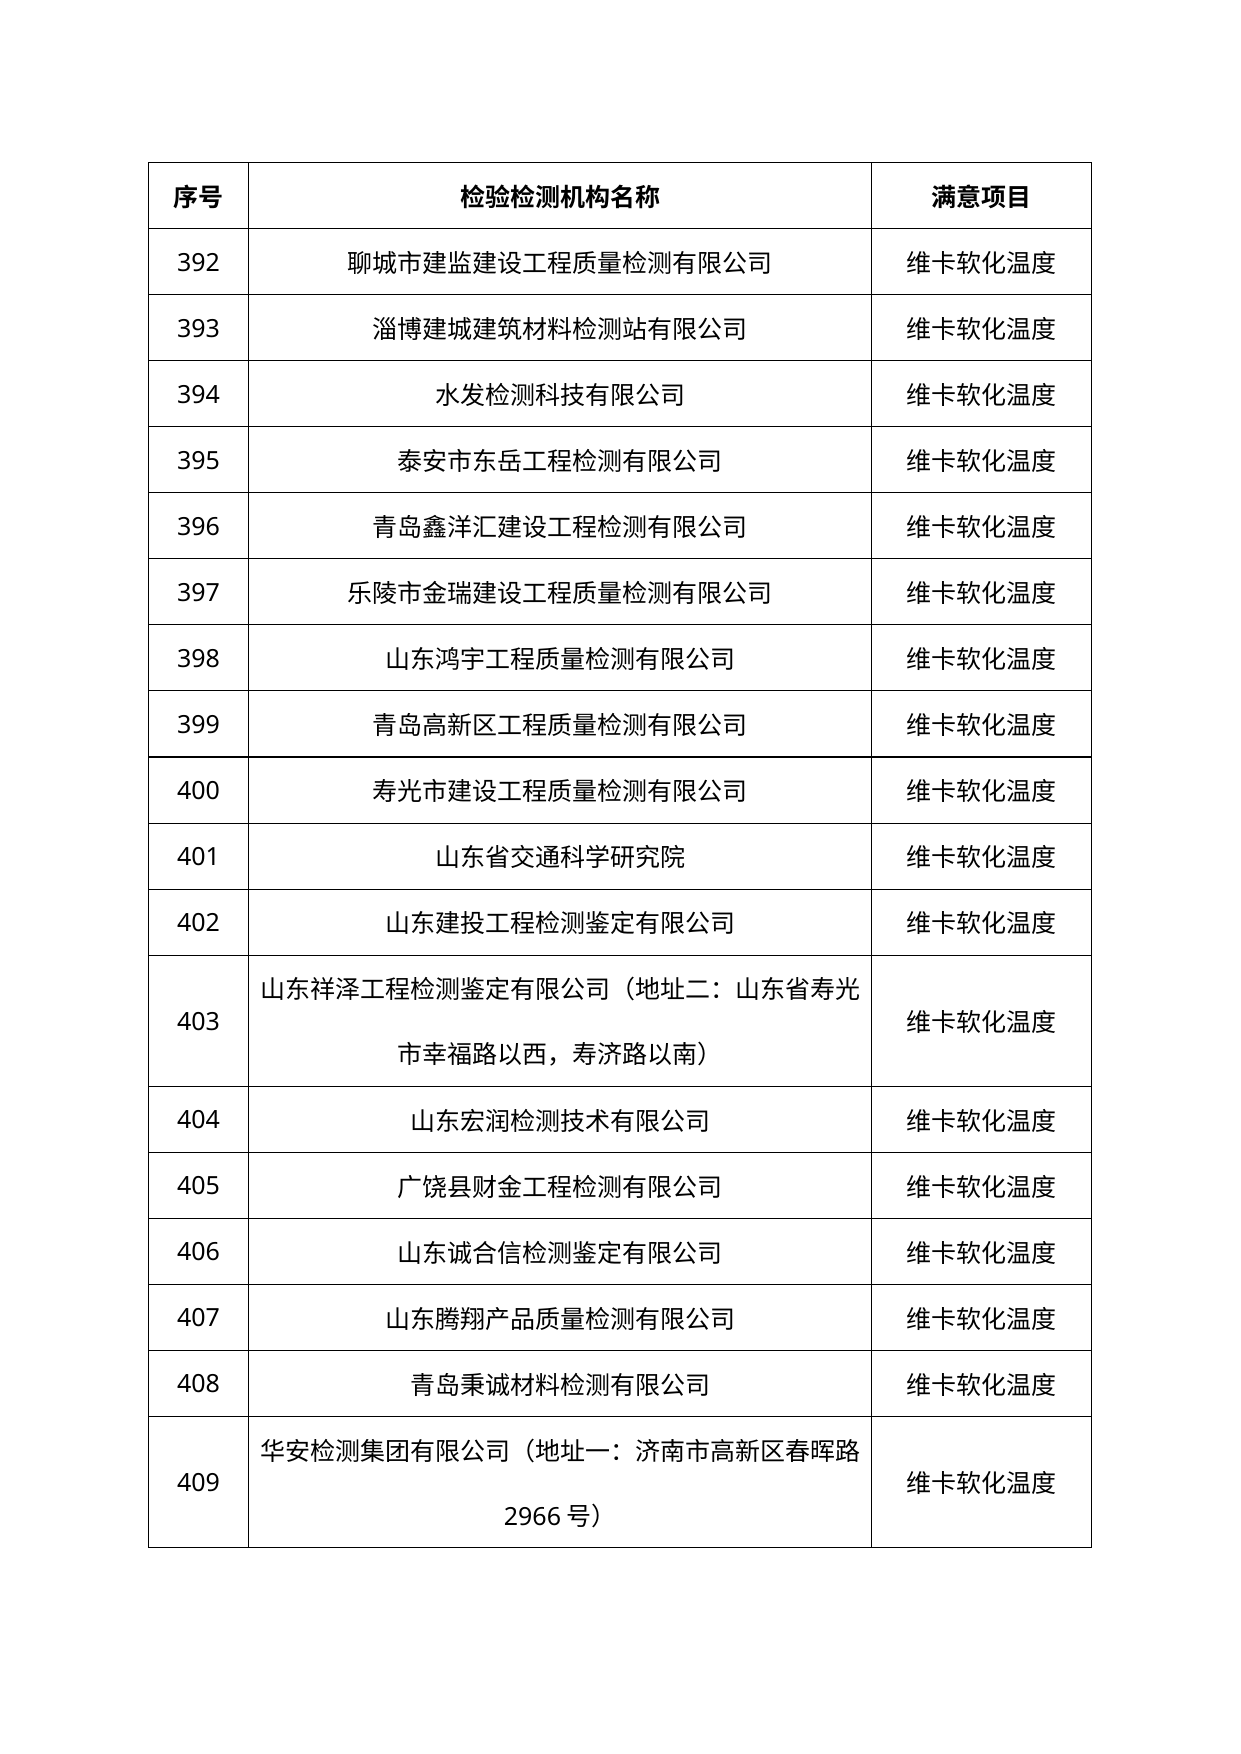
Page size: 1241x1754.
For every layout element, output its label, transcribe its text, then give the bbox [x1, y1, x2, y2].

table_cell 山东诚合信检测鉴定有限公司 [249, 1219, 871, 1284]
table_cell 399 [149, 691, 248, 756]
table_cell 404 [149, 1087, 248, 1152]
table_cell 水发检测科技有限公司 [249, 361, 871, 426]
table_cell 乐陵市金瑞建设工程质量检测有限公司 [249, 559, 871, 624]
table_cell 广饶县财金工程检测有限公司 [249, 1153, 871, 1218]
table_cell 维卡软化温度 [872, 1285, 1091, 1350]
table_cell 维卡软化温度 [872, 361, 1091, 426]
table_cell 寿光市建设工程质量检测有限公司 [249, 758, 871, 822]
table_cell 393 [149, 295, 248, 360]
table_cell 维卡软化温度 [872, 1351, 1091, 1416]
table_cell 409 [149, 1417, 248, 1547]
table_cell 395 [149, 427, 248, 492]
table_cell 维卡软化温度 [872, 956, 1091, 1086]
table_cell 维卡软化温度 [872, 1087, 1091, 1152]
table_cell 淄博建城建筑材料检测站有限公司 [249, 295, 871, 360]
table_cell 聊城市建监建设工程质量检测有限公司 [249, 229, 871, 294]
table_cell 维卡软化温度 [872, 1153, 1091, 1218]
table_cell 维卡软化温度 [872, 625, 1091, 690]
table_cell 维卡软化温度 [872, 824, 1091, 888]
table_cell 维卡软化温度 [872, 890, 1091, 954]
table_cell 400 [149, 758, 248, 822]
table_cell 华安检测集团有限公司（地址一：济南市高新区春晖路2966号） [249, 1417, 871, 1547]
table_cell 维卡软化温度 [872, 758, 1091, 822]
table_cell 403 [149, 956, 248, 1086]
table_cell 维卡软化温度 [872, 1417, 1091, 1547]
table_cell 青岛鑫洋汇建设工程检测有限公司 [249, 493, 871, 558]
table_cell 398 [149, 625, 248, 690]
table_cell 青岛秉诚材料检测有限公司 [249, 1351, 871, 1416]
table_cell 青岛高新区工程质量检测有限公司 [249, 691, 871, 756]
table_header 检验检测机构名称 [249, 163, 871, 228]
table_cell 维卡软化温度 [872, 559, 1091, 624]
table_cell 维卡软化温度 [872, 1219, 1091, 1284]
table_cell 405 [149, 1153, 248, 1218]
table_header 序号 [149, 163, 248, 228]
table_cell 408 [149, 1351, 248, 1416]
table_cell 山东鸿宇工程质量检测有限公司 [249, 625, 871, 690]
table_cell 维卡软化温度 [872, 295, 1091, 360]
table_cell 山东建投工程检测鉴定有限公司 [249, 890, 871, 954]
table_cell 山东祥泽工程检测鉴定有限公司（地址二：山东省寿光市幸福路以西，寿济路以南） [249, 956, 871, 1086]
table_cell 山东腾翔产品质量检测有限公司 [249, 1285, 871, 1350]
table_header 满意项目 [872, 163, 1091, 228]
table_cell 396 [149, 493, 248, 558]
table_cell 397 [149, 559, 248, 624]
table_cell 山东省交通科学研究院 [249, 824, 871, 888]
table_cell 402 [149, 890, 248, 954]
table_cell 维卡软化温度 [872, 229, 1091, 294]
table_cell 泰安市东岳工程检测有限公司 [249, 427, 871, 492]
table_cell 维卡软化温度 [872, 691, 1091, 756]
table_cell 维卡软化温度 [872, 493, 1091, 558]
table_cell 406 [149, 1219, 248, 1284]
table_cell 392 [149, 229, 248, 294]
table_cell 407 [149, 1285, 248, 1350]
table_cell 401 [149, 824, 248, 888]
table_cell 山东宏润检测技术有限公司 [249, 1087, 871, 1152]
table_cell 维卡软化温度 [872, 427, 1091, 492]
table_cell 394 [149, 361, 248, 426]
